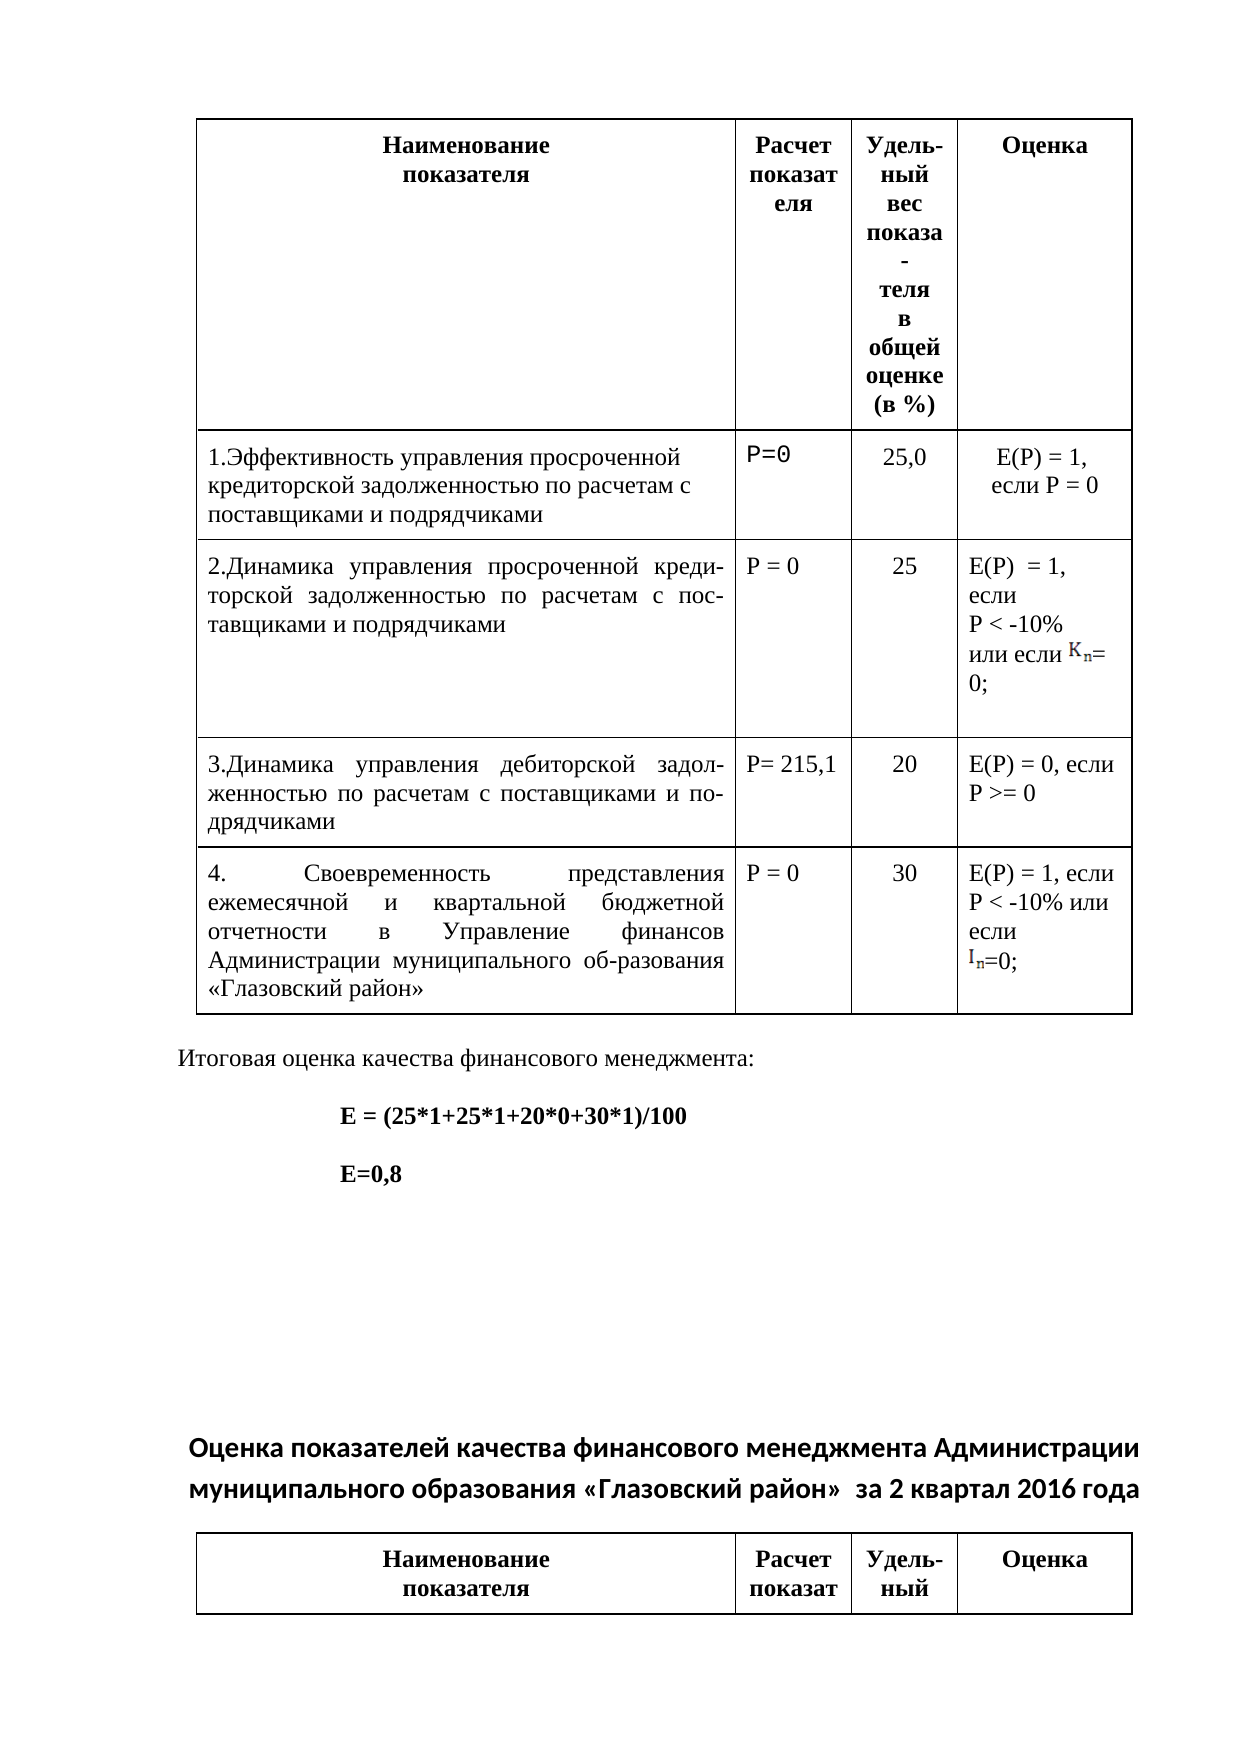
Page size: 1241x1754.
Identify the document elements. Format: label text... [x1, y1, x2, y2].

table_cell Р = 0 [736, 848, 851, 1013]
table_cell Е(Р) = 1, если Р = 0 [958, 431, 1131, 539]
table_header Расчет показателя [736, 120, 851, 429]
table_header Наименование показателя [197, 120, 735, 429]
table_cell Р=0 [736, 431, 851, 539]
text E = (25*1+25*1+20*0+30*1)/100 [177, 1101, 1152, 1130]
table_cell 20 [852, 738, 957, 846]
table_cell Е(Р) = 1, если Р < -10% или если =0; [958, 848, 1131, 1013]
picture [968, 944, 984, 970]
table_header Удель- ный вес показа- теля в общей оценке (в %) [852, 120, 957, 429]
table_cell Е(Р) = 1, если Р < -10% или если = 0; [958, 540, 1131, 736]
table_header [852, 1534, 957, 1613]
table_cell 25,0 [852, 431, 957, 539]
text Итоговая оценка качества финансового менеджмента: [177, 1043, 1152, 1072]
table_cell Р = 0 [736, 540, 851, 736]
table_header Оценка [958, 1534, 1131, 1613]
table_cell 3.Динамика управления дебиторской задол-женностью по расчетам с поставщиками и по-дрядчиками [197, 738, 735, 846]
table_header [197, 1534, 735, 1613]
table_header Оценка [958, 120, 1131, 429]
table_cell 2.Динамика управления просроченной креди-торской задолженностью по расчетам с пос-тавщиками и подрядчиками [197, 540, 735, 736]
table_header Расчет показателя [736, 1534, 851, 1613]
table_cell Р= 215,1 [736, 738, 851, 846]
table_cell 1.Эффективность управления просроченной кредиторской задолженностью по расчетам с поставщиками и подрядчиками [197, 430, 735, 539]
table_cell 25 [852, 540, 957, 736]
table_cell 30 [852, 848, 957, 1013]
table_cell 4. Своевременность представления ежемесячной и квартальной бюджетной отчетности в Управление финансов Администрации муниципального об-разования «Глазовский район» [197, 847, 735, 1013]
table_cell Е(Р) = 0, если Р >= 0 [958, 738, 1131, 846]
text Оценка показателей качества финансового менеджмента Администрации муниципального образования «Глазовский район» за 2 квартал 2016 года [177, 1429, 1152, 1506]
picture [1068, 637, 1092, 663]
text Е=0,8 [177, 1159, 1152, 1188]
